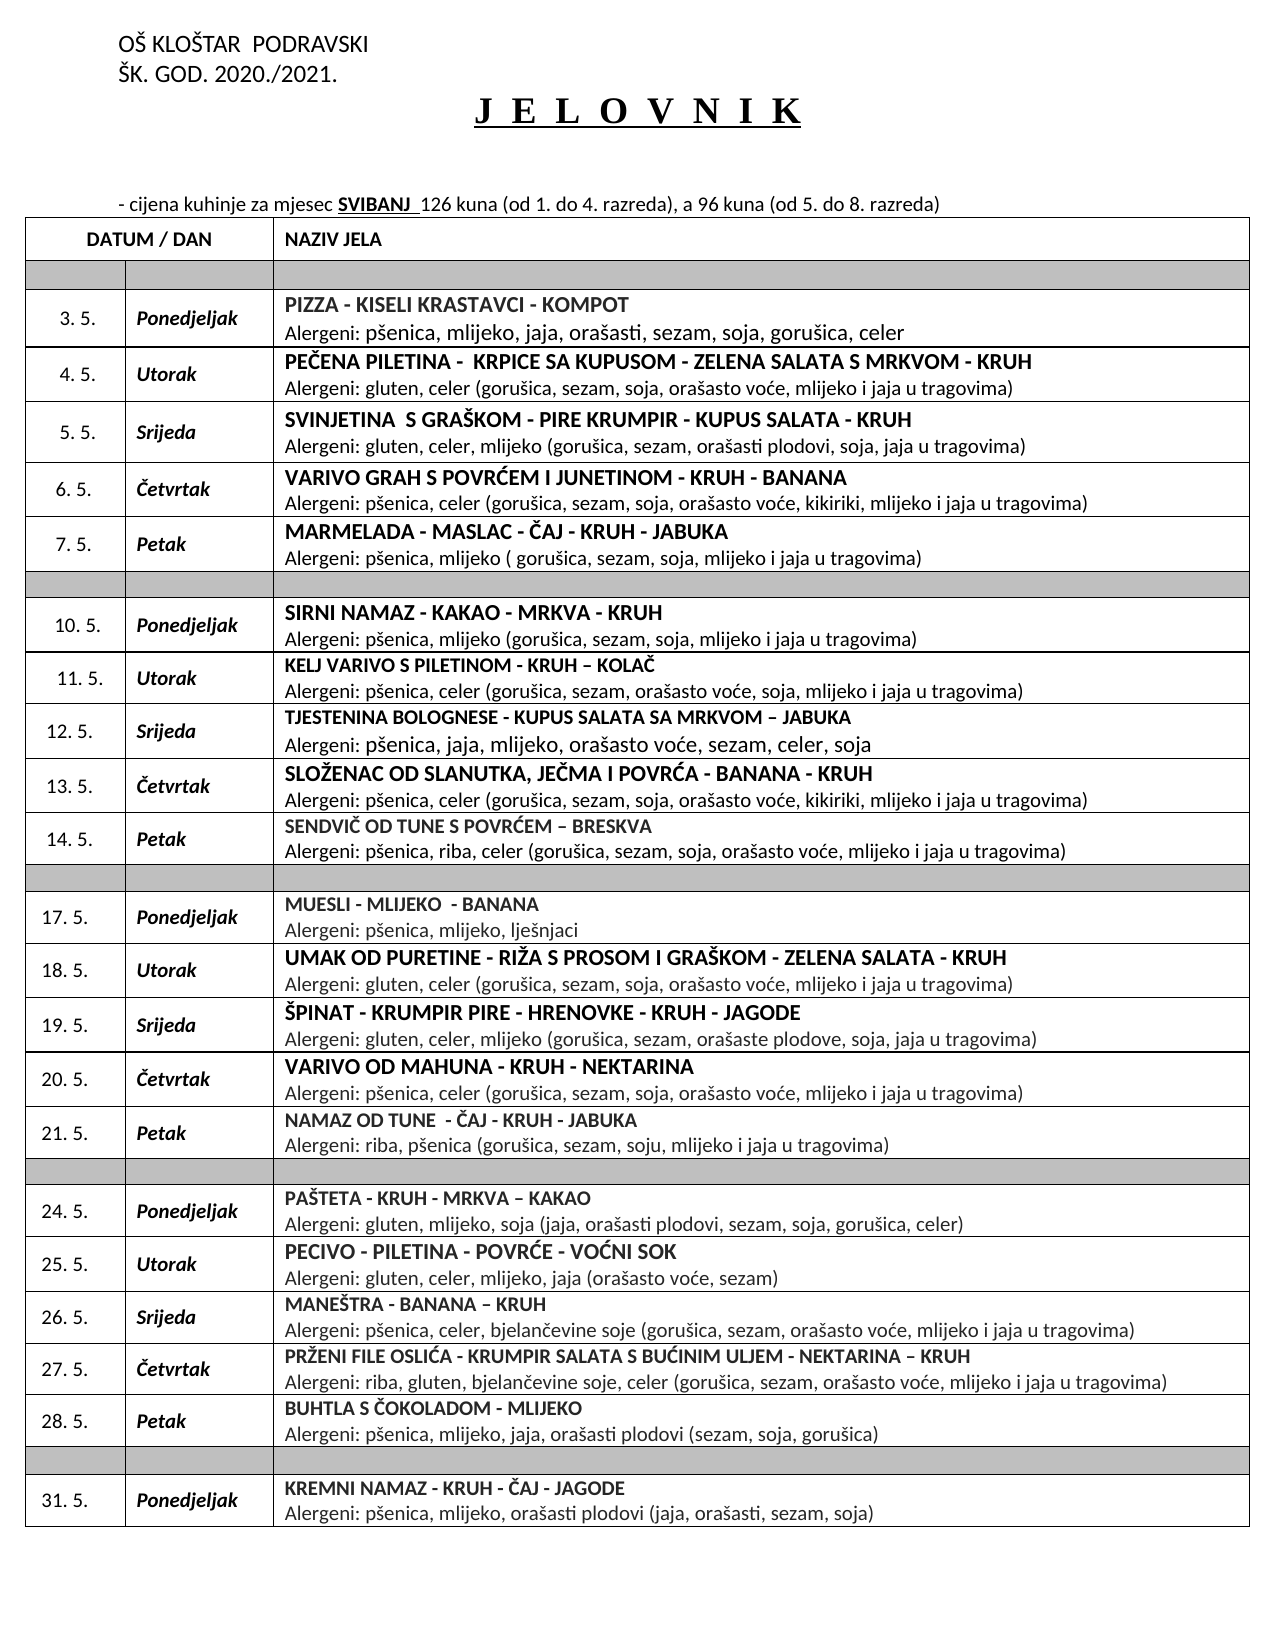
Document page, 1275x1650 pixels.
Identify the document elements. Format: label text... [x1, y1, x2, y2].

table_cell Srijeda [126, 1292, 273, 1342]
table_cell [274, 1159, 1249, 1184]
table_cell [26, 1447, 125, 1474]
table_cell 6. 5. [26, 463, 125, 516]
text ŠK. GOD. 2020./2021. [118, 58, 1157, 89]
table_cell SENDVIČ OD TUNE S POVRĆEM – BRESKVA Alergeni: pšenica, riba, celer (gorušica, sezam, soja, orašasto voće, mlijeko i jaja u tragovima) [274, 813, 1249, 864]
table_cell Ponedjeljak [126, 598, 273, 651]
text - cijena kuhinje za mjesec SVIBANJ 126 kuna (od 1. do 4. razreda), a 96 kuna (od 5. do 8. razreda) [118, 191, 1157, 217]
table_cell [274, 261, 1249, 289]
table_cell [126, 1447, 273, 1474]
table_cell 25. 5. [26, 1237, 125, 1291]
table_cell 14. 5. [26, 813, 125, 864]
table_cell 4. 5. [26, 348, 125, 401]
table_cell [126, 572, 273, 597]
table_cell PIZZA - KISELI KRASTAVCI - KOMPOT Alergeni: pšenica, mlijeko, jaja, orašasti, sezam, soja, gorušica, celer [274, 290, 1249, 346]
table_cell [26, 261, 125, 289]
table_cell PAŠTETA - KRUH - MRKVA – KAKAO Alergeni: gluten, mlijeko, soja (jaja, orašasti plodovi, sezam, soja, gorušica, celer) [274, 1185, 1249, 1236]
table_cell [274, 572, 1249, 597]
table_cell Petak [126, 813, 273, 864]
table_cell PECIVO - PILETINA - POVRĆE - VOĆNI SOK Alergeni: gluten, celer, mlijeko, jaja (orašasto voće, sezam) [274, 1237, 1249, 1291]
table_cell Ponedjeljak [126, 1185, 273, 1236]
table_cell MARMELADA - MASLAC - ČAJ - KRUH - JABUKA Alergeni: pšenica, mlijeko ( gorušica, sezam, soja, mlijeko i jaja u tragovima) [274, 517, 1249, 571]
table_cell [26, 572, 125, 597]
table_cell Ponedjeljak [126, 290, 273, 346]
text J E L O V N I K [118, 89, 1157, 132]
subtitle OŠ KLOŠTAR PODRAVSKI [118, 28, 1157, 58]
table_cell Četvrtak [126, 1053, 273, 1106]
table_cell 28. 5. [26, 1395, 125, 1446]
table_cell VARIVO GRAH S POVRĆEM I JUNETINOM - KRUH - BANANA Alergeni: pšenica, celer (gorušica, sezam, soja, orašasto voće, kikiriki, mlijeko i jaja u tragovima) [274, 463, 1249, 516]
table_header NAZIV JELA [274, 218, 1249, 260]
table_cell Ponedjeljak [126, 1475, 273, 1526]
table_cell Srijeda [126, 704, 273, 758]
table_cell SIRNI NAMAZ - KAKAO - MRKVA - KRUH Alergeni: pšenica, mlijeko (gorušica, sezam, soja, mlijeko i jaja u tragovima) [274, 598, 1249, 651]
table_cell NAMAZ OD TUNE - ČAJ - KRUH - JABUKA Alergeni: riba, pšenica (gorušica, sezam, soju, mlijeko i jaja u tragovima) [274, 1107, 1249, 1158]
table_cell SLOŽENAC OD SLANUTKA, JEČMA I POVRĆA - BANANA - KRUH Alergeni: pšenica, celer (gorušica, sezam, soja, orašasto voće, kikiriki, mlijeko i jaja u tragovima) [274, 759, 1249, 812]
table_cell Četvrtak [126, 759, 273, 812]
table_cell KREMNI NAMAZ - KRUH - ČAJ - JAGODE Alergeni: pšenica, mlijeko, orašasti plodovi (jaja, orašasti, sezam, soja) [274, 1475, 1249, 1526]
table_cell 17. 5. [26, 892, 125, 942]
table_cell 20. 5. [26, 1053, 125, 1106]
table_cell [126, 1159, 273, 1184]
table_cell Ponedjeljak [126, 892, 273, 942]
table_header DATUM / DAN [26, 218, 273, 260]
table_cell 5. 5. [26, 402, 125, 462]
table_cell 21. 5. [26, 1107, 125, 1158]
table_cell UMAK OD PURETINE - RIŽA S PROSOM I GRAŠKOM - ZELENA SALATA - KRUH Alergeni: gluten, celer (gorušica, sezam, soja, orašasto voće, mlijeko i jaja u tragovima) [274, 944, 1249, 997]
table_cell 12. 5. [26, 704, 125, 758]
table_cell VARIVO OD MAHUNA - KRUH - NEKTARINA Alergeni: pšenica, celer (gorušica, sezam, soja, orašasto voće, mlijeko i jaja u tragovima) [274, 1053, 1249, 1106]
table_cell 18. 5. [26, 944, 125, 997]
table_cell BUHTLA S ČOKOLADOM - MLIJEKO Alergeni: pšenica, mlijeko, jaja, orašasti plodovi (sezam, soja, gorušica) [274, 1395, 1249, 1446]
table_cell 26. 5. [26, 1292, 125, 1342]
table_cell Petak [126, 517, 273, 571]
table_cell TJESTENINA BOLOGNESE - KUPUS SALATA SA MRKVOM – JABUKA Alergeni: pšenica, jaja, mlijeko, orašasto voće, sezam, celer, soja [274, 704, 1249, 758]
table_cell Četvrtak [126, 463, 273, 516]
table_cell [126, 261, 273, 289]
table_cell PRŽENI FILE OSLIĆA - KRUMPIR SALATA S BUĆINIM ULJEM - NEKTARINA – KRUH Alergeni: riba, gluten, bjelančevine soje, celer (gorušica, sezam, orašasto voće, mlijeko i jaja u tragovima) [274, 1344, 1249, 1394]
table_cell [26, 865, 125, 891]
table_cell Utorak [126, 653, 273, 703]
table_cell 19. 5. [26, 998, 125, 1051]
table_cell [126, 865, 273, 891]
table_cell Utorak [126, 348, 273, 401]
table_cell 3. 5. [26, 290, 125, 346]
table_cell 24. 5. [26, 1185, 125, 1236]
table_cell 7. 5. [26, 517, 125, 571]
table_cell MANEŠTRA - BANANA – KRUH Alergeni: pšenica, celer, bjelančevine soje (gorušica, sezam, orašasto voće, mlijeko i jaja u tragovima) [274, 1292, 1249, 1342]
table_cell SVINJETINA S GRAŠKOM - PIRE KRUMPIR - KUPUS SALATA - KRUH Alergeni: gluten, celer, mlijeko (gorušica, sezam, orašasti plodovi, soja, jaja u tragovima) [274, 402, 1249, 462]
table_cell 11. 5. [26, 653, 125, 703]
table_cell MUESLI - MLIJEKO - BANANA Alergeni: pšenica, mlijeko, lješnjaci [274, 892, 1249, 942]
table_cell 10. 5. [26, 598, 125, 651]
table_cell [274, 1447, 1249, 1474]
table_cell KELJ VARIVO S PILETINOM - KRUH – KOLAČ Alergeni: pšenica, celer (gorušica, sezam, orašasto voće, soja, mlijeko i jaja u tragovima) [274, 653, 1249, 703]
table_cell Petak [126, 1107, 273, 1158]
table_cell ŠPINAT - KRUMPIR PIRE - HRENOVKE - KRUH - JAGODE Alergeni: gluten, celer, mlijeko (gorušica, sezam, orašaste plodove, soja, jaja u tragovima) [274, 998, 1249, 1051]
table_cell Četvrtak [126, 1344, 273, 1394]
table_cell 13. 5. [26, 759, 125, 812]
table_cell [26, 1159, 125, 1184]
table_cell Srijeda [126, 402, 273, 462]
table_cell Utorak [126, 1237, 273, 1291]
table_cell Srijeda [126, 998, 273, 1051]
table_cell 27. 5. [26, 1344, 125, 1394]
table_cell 31. 5. [26, 1475, 125, 1526]
table_cell PEČENA PILETINA - KRPICE SA KUPUSOM - ZELENA SALATA S MRKVOM - KRUH Alergeni: gluten, celer (gorušica, sezam, soja, orašasto voće, mlijeko i jaja u tragovima) [274, 348, 1249, 401]
table_cell Petak [126, 1395, 273, 1446]
table_cell [274, 865, 1249, 891]
table_cell Utorak [126, 944, 273, 997]
